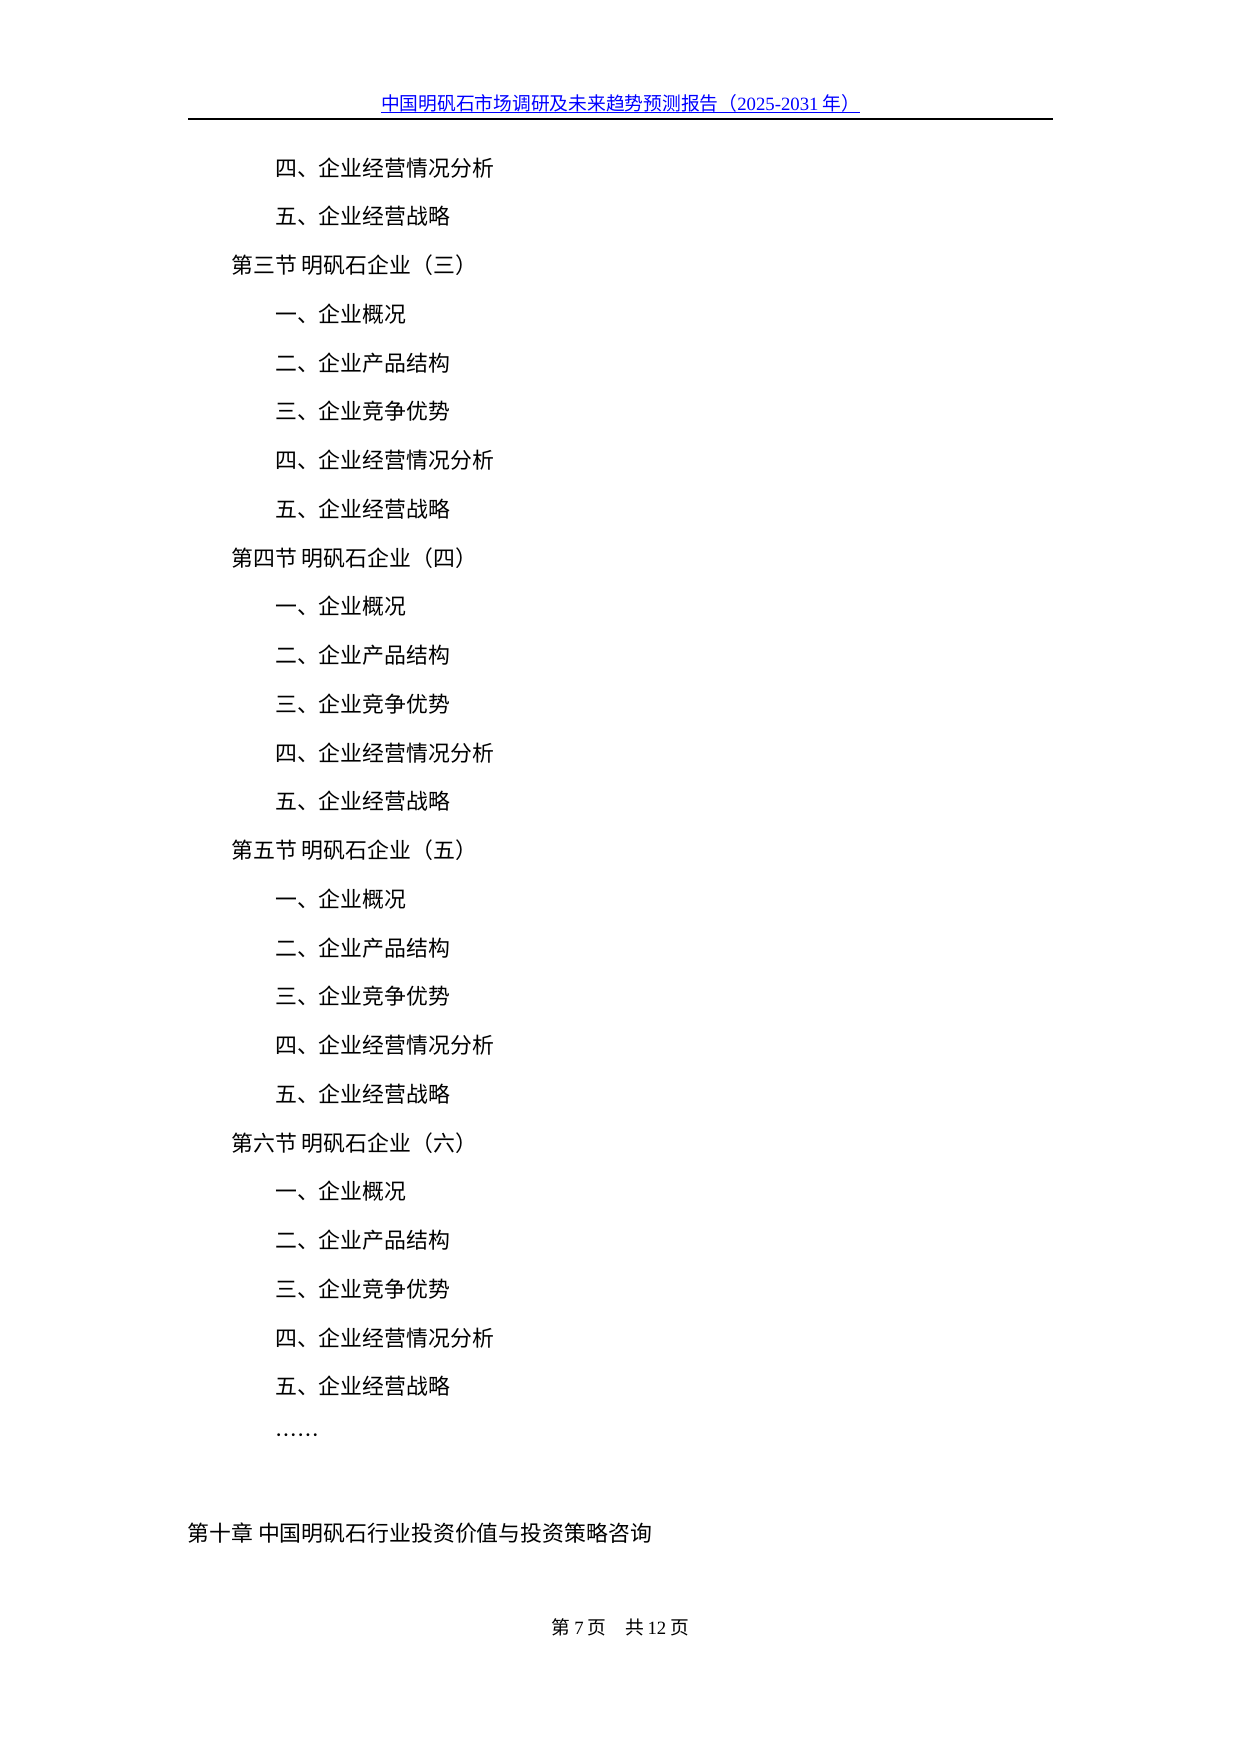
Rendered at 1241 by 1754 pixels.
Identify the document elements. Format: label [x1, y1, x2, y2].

text [187, 150, 1053, 1548]
